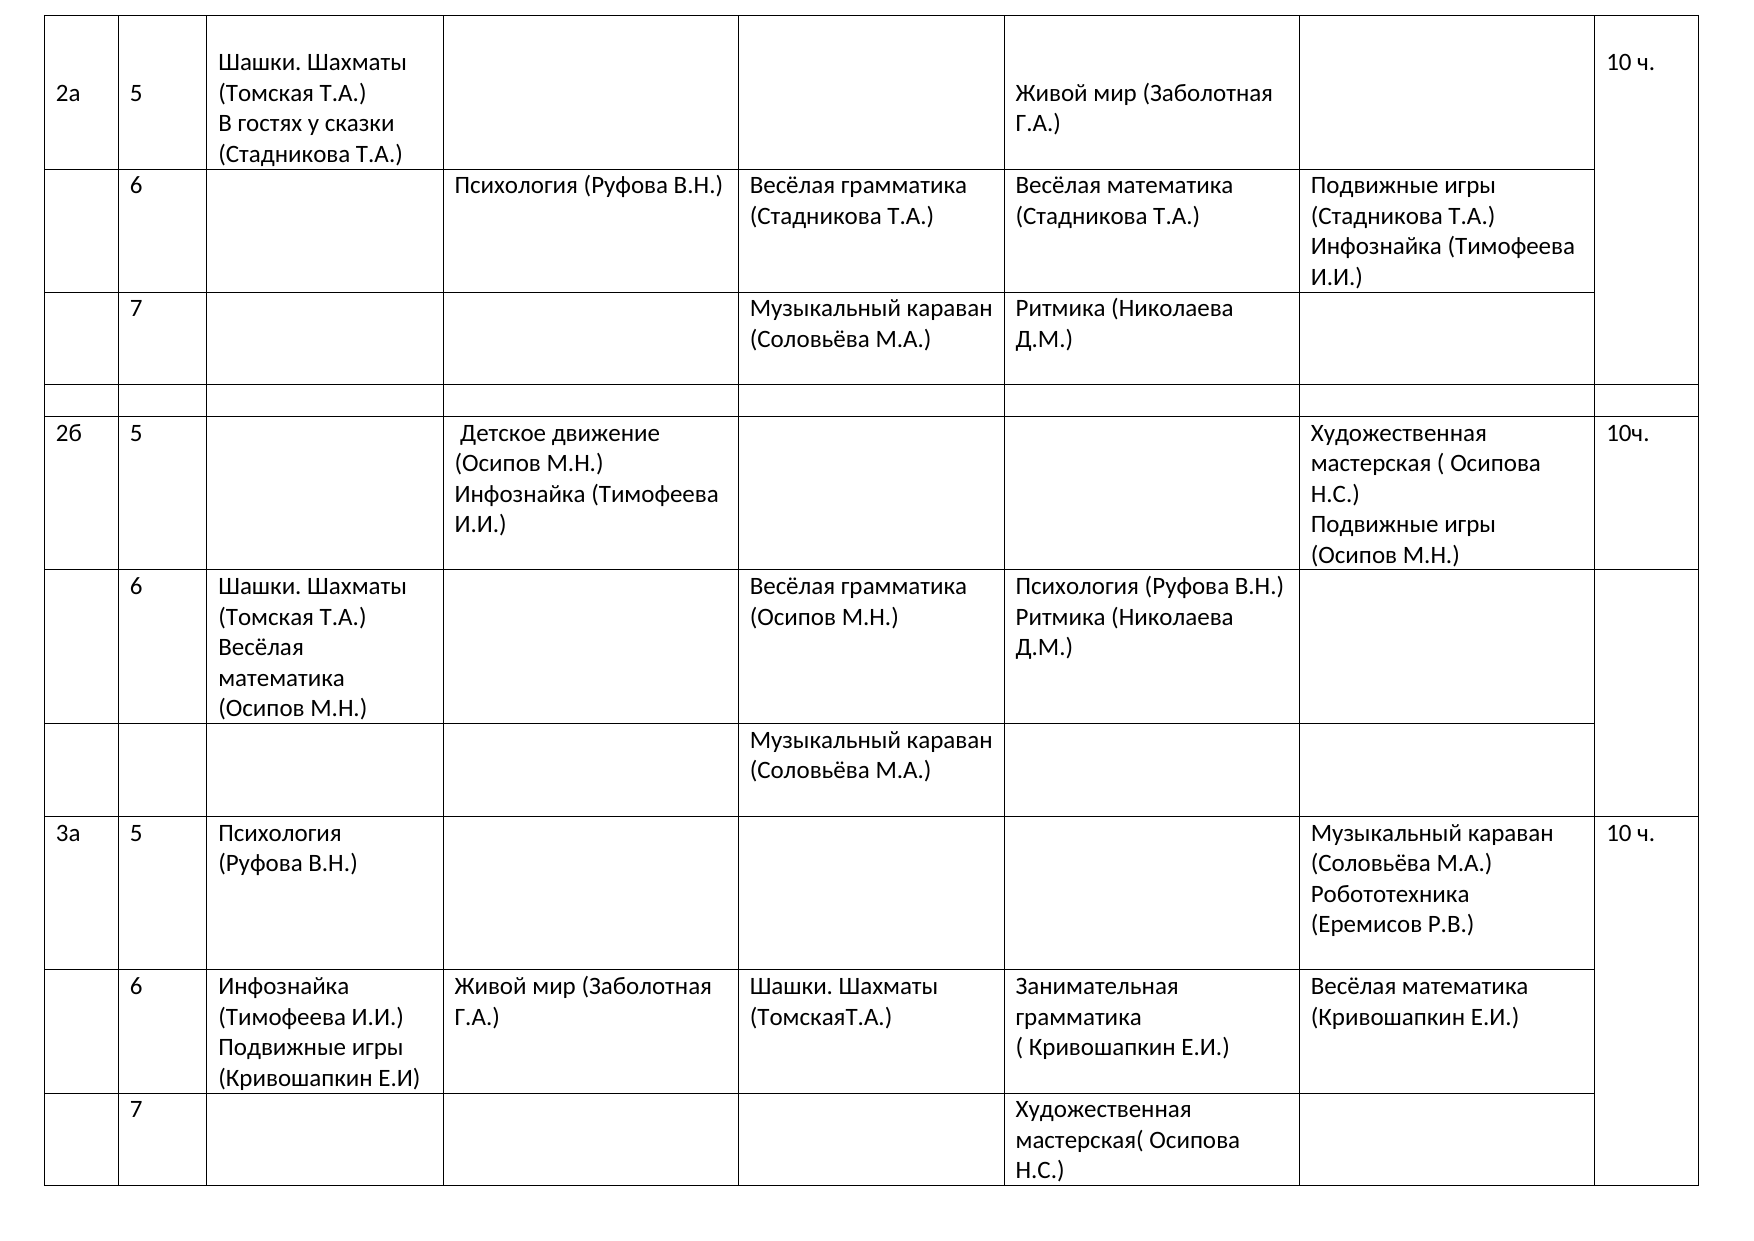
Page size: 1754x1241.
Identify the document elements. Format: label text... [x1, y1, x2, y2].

table_cell [444, 817, 738, 969]
table_cell [444, 385, 738, 416]
table_cell 5 [119, 16, 206, 168]
table_cell Детское движение (Осипов М.Н.) Инфознайка (Тимофеева И.И.) [444, 417, 738, 569]
table_cell 2а [45, 16, 118, 168]
table_cell [1300, 16, 1594, 168]
table_cell [1005, 385, 1299, 416]
table_cell Живой мир (Заболотная Г.А.) [444, 970, 738, 1092]
table_cell [45, 970, 118, 1092]
table_cell [739, 817, 1004, 969]
table_cell Занимательная грамматика ( Кривошапкин Е.И.) [1005, 970, 1299, 1092]
table_cell [45, 293, 118, 384]
table_cell 10ч. [1595, 417, 1698, 569]
table_cell Весёлая грамматика (Стадникова Т.А.) [739, 170, 1004, 292]
table_cell [739, 16, 1004, 168]
table_cell [739, 1094, 1004, 1185]
table_cell [444, 293, 738, 384]
table_cell [444, 1094, 738, 1185]
table_cell [119, 724, 206, 816]
table_cell Шашки. Шахматы (Томская Т.А.) Весёлая математика (Осипов М.Н.) [207, 570, 443, 723]
table_cell Психология (Руфова В.Н.) [444, 170, 738, 292]
table_cell [1300, 1094, 1594, 1185]
table_cell [207, 170, 443, 292]
table_cell [1595, 570, 1698, 816]
table_cell 5 [119, 417, 206, 569]
table_cell Ритмика (Николаева Д.М.) [1005, 293, 1299, 384]
table_cell 7 [119, 293, 206, 384]
table_cell Живой мир (Заболотная Г.А.) [1005, 16, 1299, 168]
table_cell 6 [119, 970, 206, 1092]
table_cell Психология (Руфова В.Н.) Ритмика (Николаева Д.М.) [1005, 570, 1299, 723]
table_cell [1300, 570, 1594, 723]
table_cell Весёлая математика (Стадникова Т.А.) [1005, 170, 1299, 292]
table_cell Музыкальный караван (Соловьёва М.А.) Робототехника (Еремисов Р.В.) [1300, 817, 1594, 969]
table_cell 6 [119, 170, 206, 292]
table_cell 10 ч. [1595, 817, 1698, 1185]
table_cell [739, 417, 1004, 569]
table_cell [1005, 817, 1299, 969]
table_cell [1005, 417, 1299, 569]
table_cell [444, 724, 738, 816]
table_cell [45, 385, 118, 416]
table_cell 5 [119, 817, 206, 969]
table_cell [207, 417, 443, 569]
table_cell Музыкальный караван (Соловьёва М.А.) [739, 293, 1004, 384]
table_cell [1300, 293, 1594, 384]
table_cell [119, 385, 206, 416]
table_cell [1300, 724, 1594, 816]
table_cell [1595, 385, 1698, 416]
table_cell [207, 1094, 443, 1185]
table_cell 7 [119, 1094, 206, 1185]
table_cell Инфознайка (Тимофеева И.И.) Подвижные игры (Кривошапкин Е.И) [207, 970, 443, 1092]
table_cell [45, 724, 118, 816]
table_cell Весёлая математика (Кривошапкин Е.И.) [1300, 970, 1594, 1092]
table_cell [1300, 385, 1594, 416]
table_cell [207, 724, 443, 816]
table_cell Шашки. Шахматы (ТомскаяТ.А.) [739, 970, 1004, 1092]
table_cell 6 [119, 570, 206, 723]
table_cell 10 ч. [1595, 16, 1698, 384]
table_cell [207, 385, 443, 416]
table_cell [444, 16, 738, 168]
table_cell [45, 570, 118, 723]
table_cell 3а [45, 817, 118, 969]
table_cell Художественная мастерская ( Осипова Н.С.) Подвижные игры (Осипов М.Н.) [1300, 417, 1594, 569]
table_cell [207, 293, 443, 384]
table_cell [444, 570, 738, 723]
table_cell Художественная мастерская( Осипова Н.С.) [1005, 1094, 1299, 1185]
table_cell [1005, 724, 1299, 816]
table_cell [739, 385, 1004, 416]
table_cell [45, 170, 118, 292]
table_cell Психология (Руфова В.Н.) [207, 817, 443, 969]
table_cell [45, 1094, 118, 1185]
table_cell Подвижные игры (Стадникова Т.А.) Инфознайка (Тимофеева И.И.) [1300, 170, 1594, 292]
table_cell Весёлая грамматика (Осипов М.Н.) [739, 570, 1004, 723]
table_cell Музыкальный караван (Соловьёва М.А.) [739, 724, 1004, 816]
table_cell Шашки. Шахматы (Томская Т.А.) В гостях у сказки (Стадникова Т.А.) [207, 16, 443, 168]
table_cell 2б [45, 417, 118, 569]
